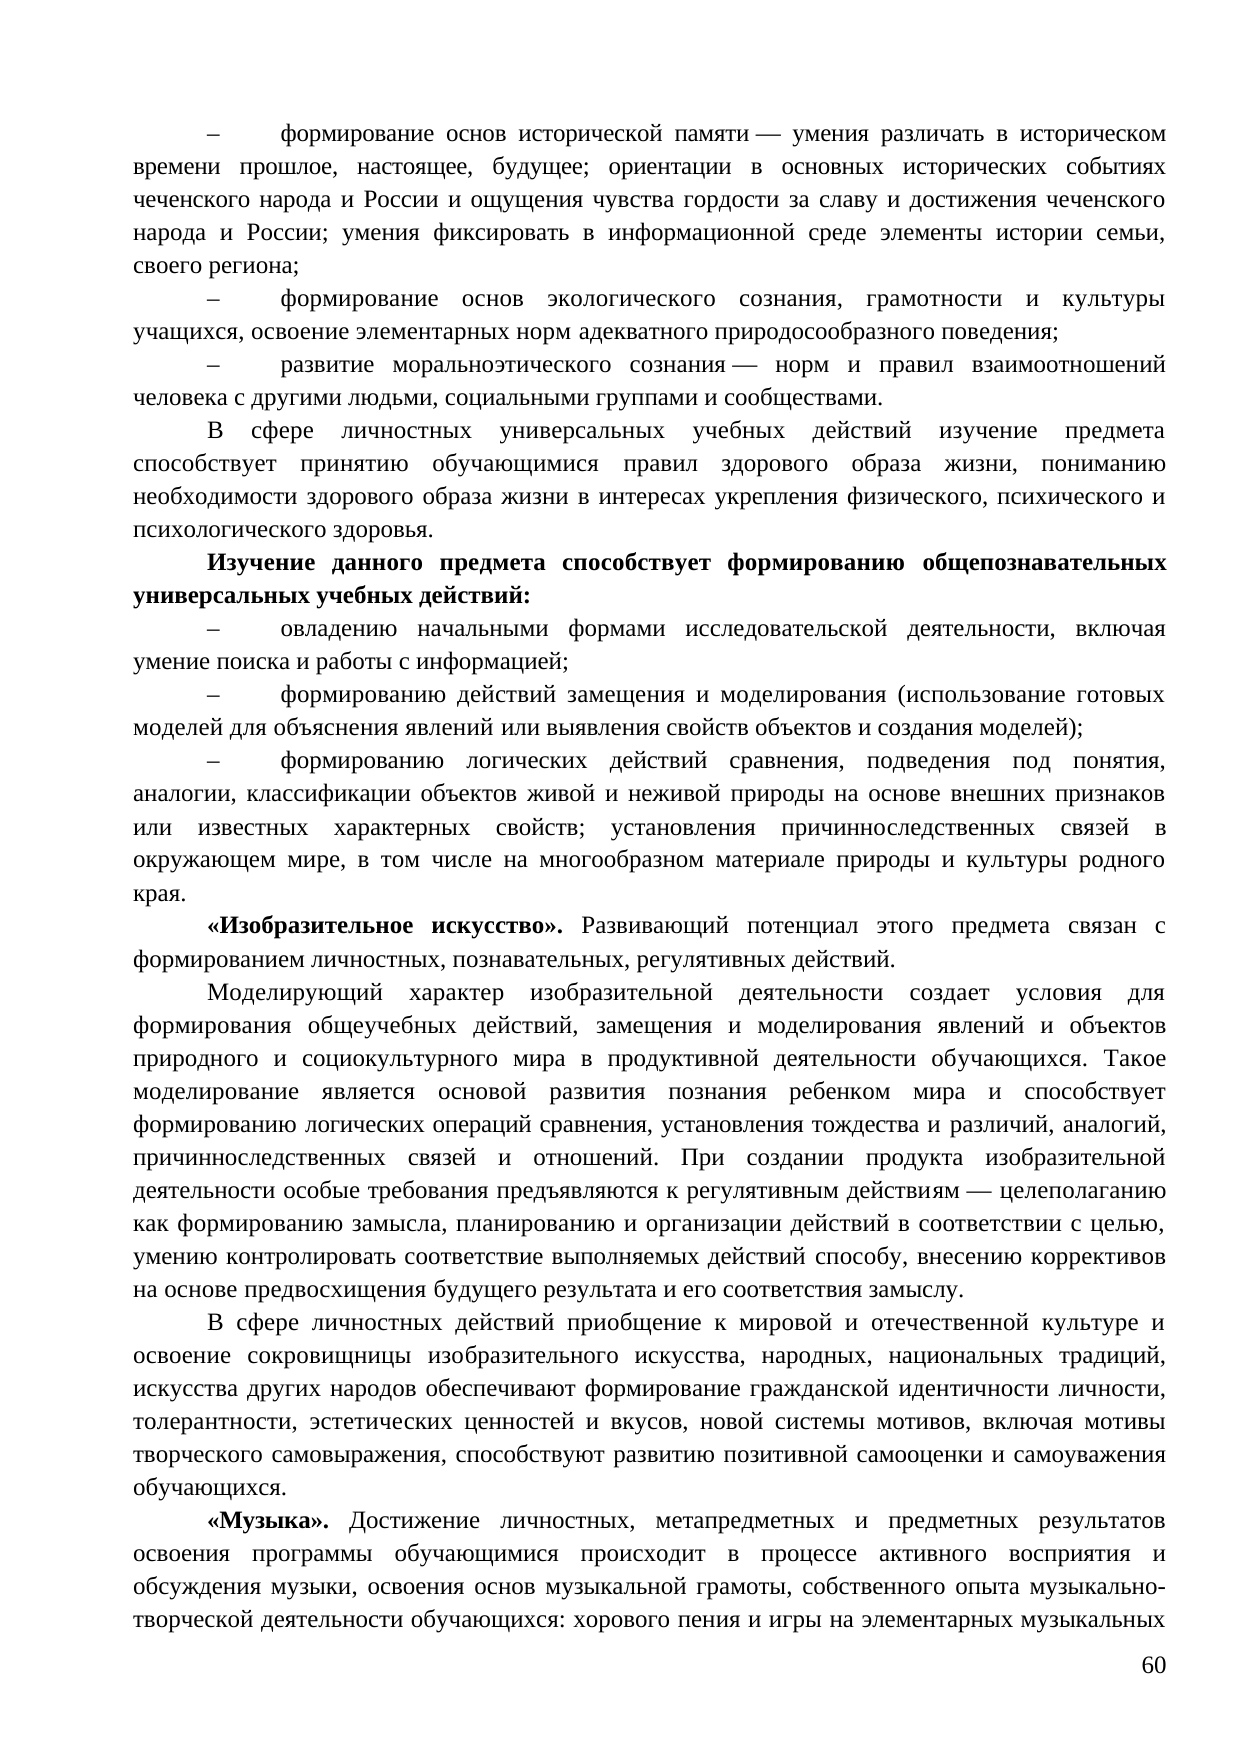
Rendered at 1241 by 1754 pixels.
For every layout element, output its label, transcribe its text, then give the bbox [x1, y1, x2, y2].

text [133, 1505, 1167, 1633]
text формированию логических действий сравнения, подведения под понятия, аналогии, классификации объектов живой и неживой природы на основе внешних признаков или известных характерных свойств; установления причинно­следственных связей в окружающем мире, в том числе на многообразном материале природы и культуры родного края. [133, 746, 1167, 906]
text «Изобразительное искусство». Развивающий потенциал этого предмета связан с формированием личностных, познавательных, регулятивных действий. [133, 911, 1167, 972]
text В сфере личностных универсальных учебных действий изучение предмета способствует принятию обучающимися правил здорового образа жизни, пониманию необходимости здорового образа жизни в интересах укрепления физического, психического и психологического здоровья. [133, 415, 1167, 543]
text формирование основ экологического сознания, грамотности и культуры учащихся, освоение элементарных норм адекватного природосообразного поведения; [133, 283, 1167, 345]
text В сфере личностных действий приобщение к мировой и отечественной культуре и освоение сокровищницы изобразительного искусства, народных, национальных традиций, искусства других народов обеспечивают формирование гражданской идентичности личности, толерантности, эстетических ценностей и вкусов, новой системы мотивов, включая мотивы творческого самовыражения, способствуют развитию позитивной самооценки и самоуважения обучающихся. [133, 1307, 1167, 1501]
text Моделирующий характер изобразительной деятельности создает условия для формирования общеучебных действий, замещения и моделирования явлений и объектов природного и социокультурного мира в продуктивной деятельности обучающихся. Такое моделирование является основой развития познания ребенком мира и способствует формированию логических операций сравнения, установления тождества и различий, аналогий, причинно­следственных связей и отношений. При создании продукта изобразительной деятельности особые требования предъявляются к регулятивным действиям — целеполаганию как формированию замысла, планированию и организации действий в соответствии с целью, умению контролировать соответствие выполняемых действий способу, внесению коррективов на основе предвосхищения будущего результата и его соответствия замыслу. [133, 977, 1167, 1303]
text Изучение данного предмета способствует формированию общепознавательных универсальных учебных действий: [133, 547, 1167, 609]
text формированию действий замещения и моделирования (использование готовых моделей для объяснения явлений или выявления свойств объектов и создания моделей); [133, 679, 1167, 741]
text развитие морально­этического сознания — норм и правил взаимоотношений человека с другими людьми, социальными группами и сообществами. [133, 349, 1167, 411]
text овладению начальными формами исследовательской деятельности, включая умение поиска и работы с информацией; [133, 613, 1167, 675]
text формирование основ исторической памяти — умения различать в историческом времени прошлое, настоящее, будущее; ориентации в основных исторических событиях чеченского народа и России и ощущения чувства гордости за славу и достижения чеченского народа и России; умения фиксировать в информационной среде элементы истории семьи, своего региона; [133, 118, 1167, 279]
